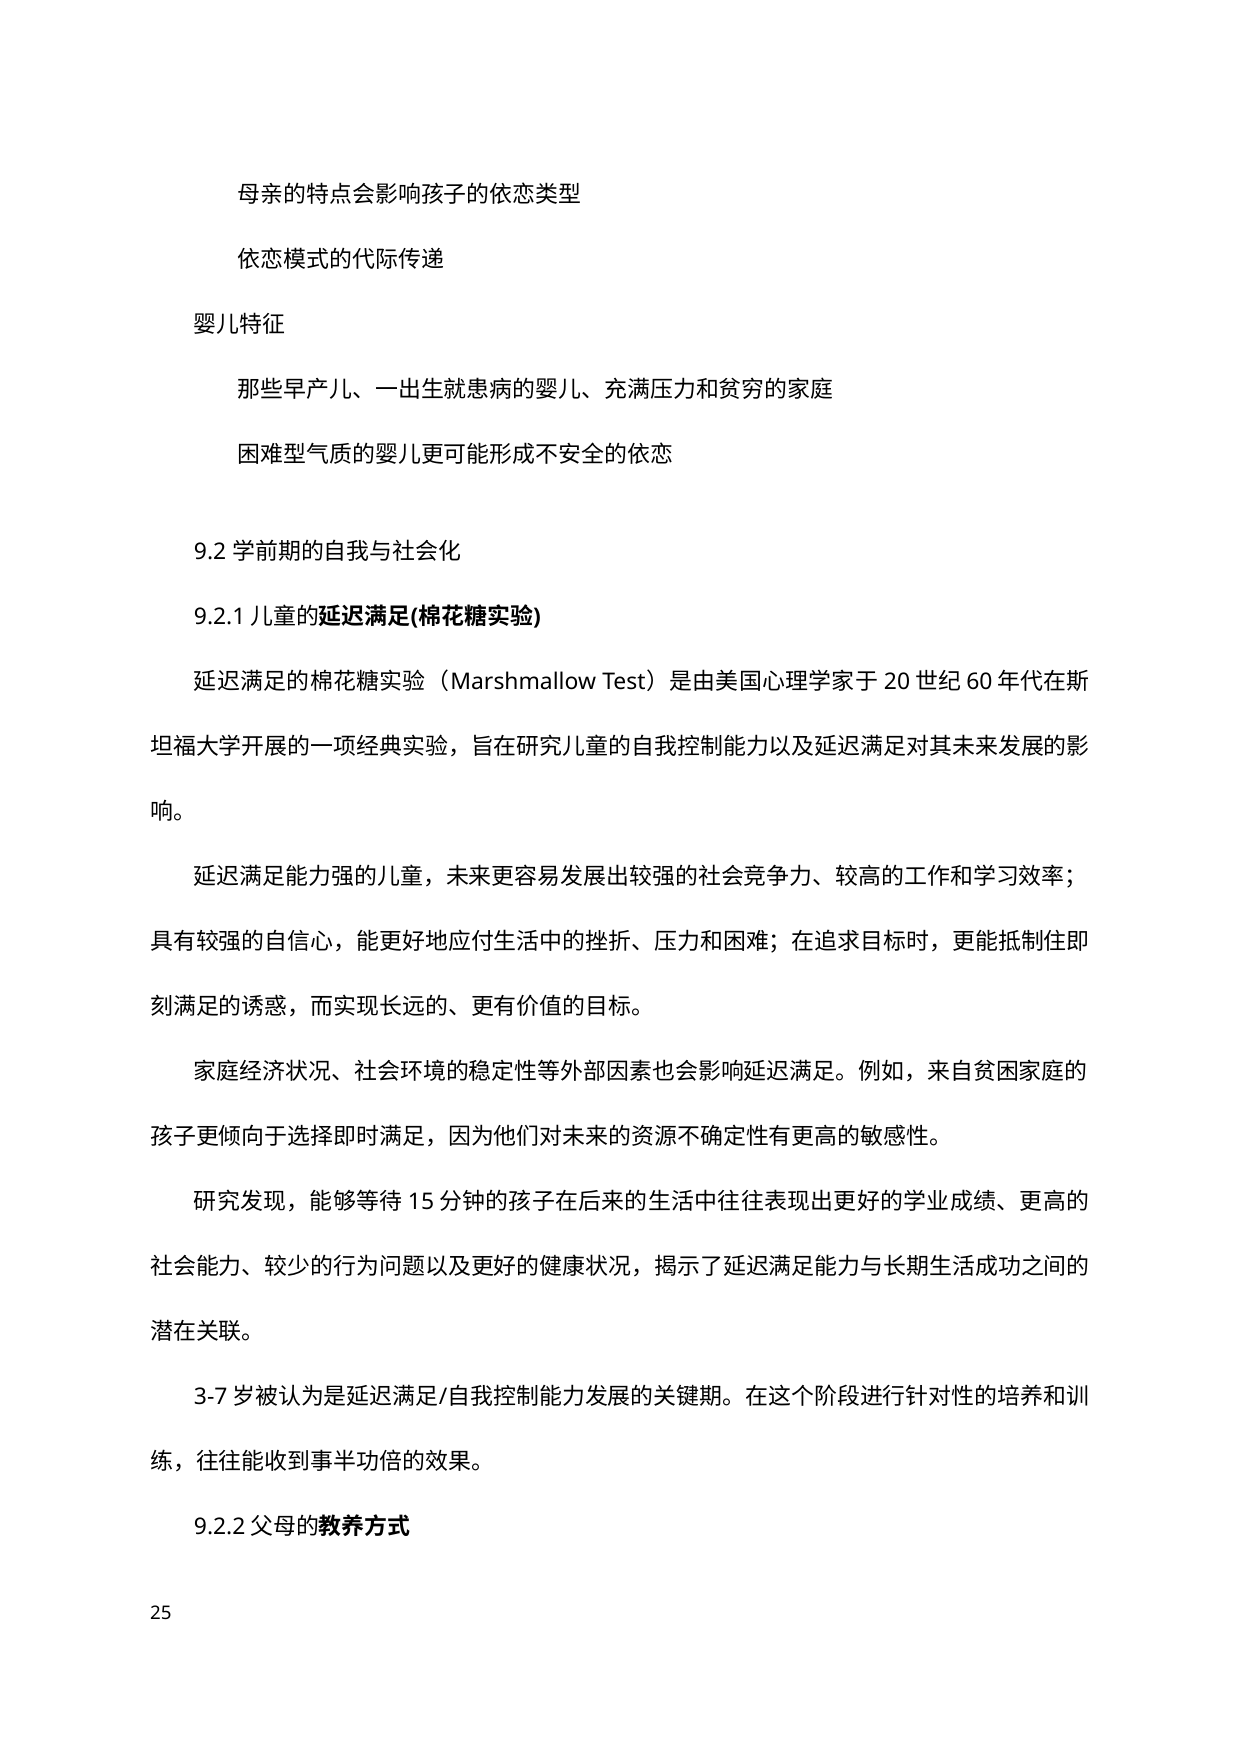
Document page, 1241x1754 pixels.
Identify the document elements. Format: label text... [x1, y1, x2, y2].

text 延迟满足能力强的儿童，未来更容易发展出较强的社会竞争力、较高的工作和学习效率；具有较强的自信心，能更好地应付生活中的挫折、压力和困难；在追求目标时，更能抵制住即刻满足的诱惑，而实现长远的、更有价值的目标。 [150, 842, 1090, 1037]
text 困难型气质的婴儿更可能形成不安全的依恋 [150, 420, 1090, 485]
text 9.2.1儿童的延迟满足(棉花糖实验) [150, 582, 1090, 647]
text 9.2.2父母的教养方式 [150, 1492, 1090, 1557]
text 婴儿特征 [150, 290, 1090, 355]
text 母亲的特点会影响孩子的依恋类型 [150, 160, 1090, 225]
text 延迟满足的棉花糖实验（Marshmallow Test）是由美国心理学家于20世纪60年代在斯坦福大学开展的一项经典实验，旨在研究儿童的自我控制能力以及延迟满足对其未来发展的影响。 [150, 647, 1090, 842]
text 家庭经济状况、社会环境的稳定性等外部因素也会影响延迟满足。例如，来自贫困家庭的孩子更倾向于选择即时满足，因为他们对未来的资源不确定性有更高的敏感性。 [150, 1037, 1090, 1167]
text 依恋模式的代际传递 [150, 225, 1090, 290]
text 9.2 学前期的自我与社会化 [150, 517, 1090, 582]
text 研究发现，能够等待15分钟的孩子在后来的生活中往往表现出更好的学业成绩、更高的社会能力、较少的行为问题以及更好的健康状况，揭示了延迟满足能力与长期生活成功之间的潜在关联。 [150, 1167, 1090, 1362]
text 3-7岁被认为是延迟满足/自我控制能力发展的关键期。在这个阶段进行针对性的培养和训练，往往能收到事半功倍的效果。 [150, 1362, 1090, 1492]
text 那些早产儿、一出生就患病的婴儿、充满压力和贫穷的家庭 [150, 355, 1090, 420]
